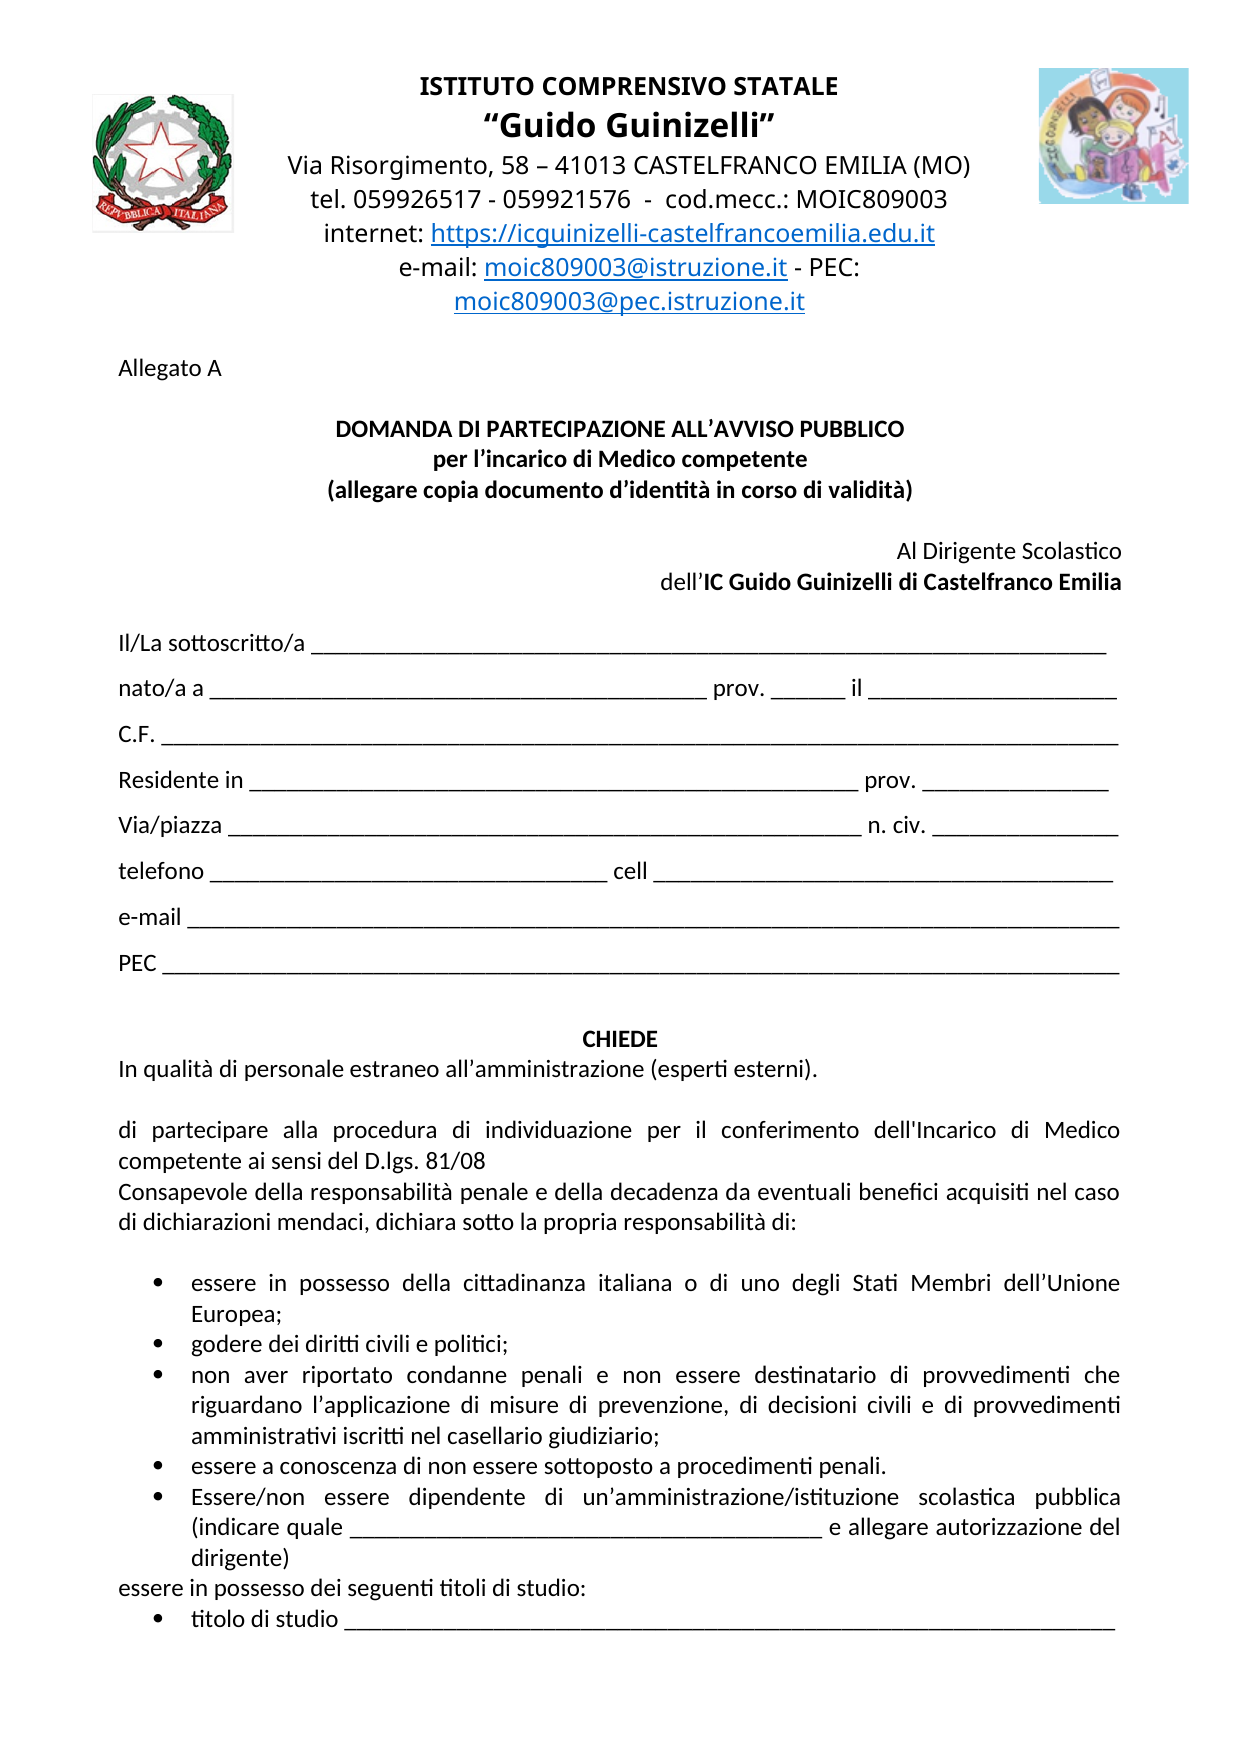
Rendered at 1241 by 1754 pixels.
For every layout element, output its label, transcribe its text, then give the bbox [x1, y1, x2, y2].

list essere in possesso della cittadinanza italiana o di uno degli Stati Membri dell’Unione Europea; [153, 1267, 1122, 1328]
list Essere/non essere dipendente di un’amministrazione/istituzione scolastica pubblica (indicare quale ______________________________________ e allegare autorizzazione del dirigente) [153, 1481, 1122, 1572]
text nato/a a ________________________________________ prov. ______ il ____________________ [118, 672, 1122, 703]
text di partecipare alla procedura di individuazione per il conferimento dell'Incarico di Medico competente ai sensi del D.lgs. 81/08 [118, 1114, 1122, 1176]
picture [92, 94, 235, 233]
text C.F. _____________________________________________________________________________ [118, 718, 1122, 749]
text (allegare copia documento d’identità in corso di validità) [118, 474, 1122, 504]
text DOMANDA DI PARTECIPAZIONE ALL’AVVISO PUBBLICO [118, 413, 1122, 443]
text CHIEDE [118, 1023, 1122, 1053]
text per l’incarico di Medico competente [118, 443, 1122, 474]
text Consapevole della responsabilità penale e della decadenza da eventuali benefici acquisiti nel caso di dichiarazioni mendaci, dichiara sotto la propria responsabilità di: [118, 1176, 1122, 1237]
text In qualità di personale estraneo all’amministrazione (esperti esterni). [118, 1053, 1122, 1084]
list essere a conoscenza di non essere sottoposto a procedimenti penali. [153, 1450, 1122, 1481]
text dell’IC Guido Guinizelli di Castelfranco Emilia [634, 566, 1122, 596]
list titolo di studio ______________________________________________________________ [153, 1603, 1122, 1633]
text e-mail ___________________________________________________________________________ [118, 901, 1122, 932]
text Residente in _________________________________________________ prov. _______________ [118, 764, 1122, 794]
text Il/La sottoscritto/a ________________________________________________________________ [118, 627, 1122, 657]
text essere in possesso dei seguenti titoli di studio: [118, 1572, 1122, 1603]
text telefono ________________________________ cell _____________________________________ [118, 855, 1122, 886]
text Allegato A [118, 352, 1122, 382]
text Via/piazza ___________________________________________________ n. civ. _______________ [118, 809, 1122, 840]
text PEC _____________________________________________________________________________ [118, 947, 1122, 977]
list godere dei diritti civili e politici; [153, 1328, 1122, 1359]
picture [1038, 68, 1189, 204]
list non aver riportato condanne penali e non essere destinatario di provvedimenti che riguardano l’applicazione di misure di prevenzione, di decisioni civili e di provvedimenti amministrativi iscritti nel casellario giudiziario; [153, 1359, 1122, 1450]
text Al Dirigente Scolastico [634, 535, 1122, 566]
